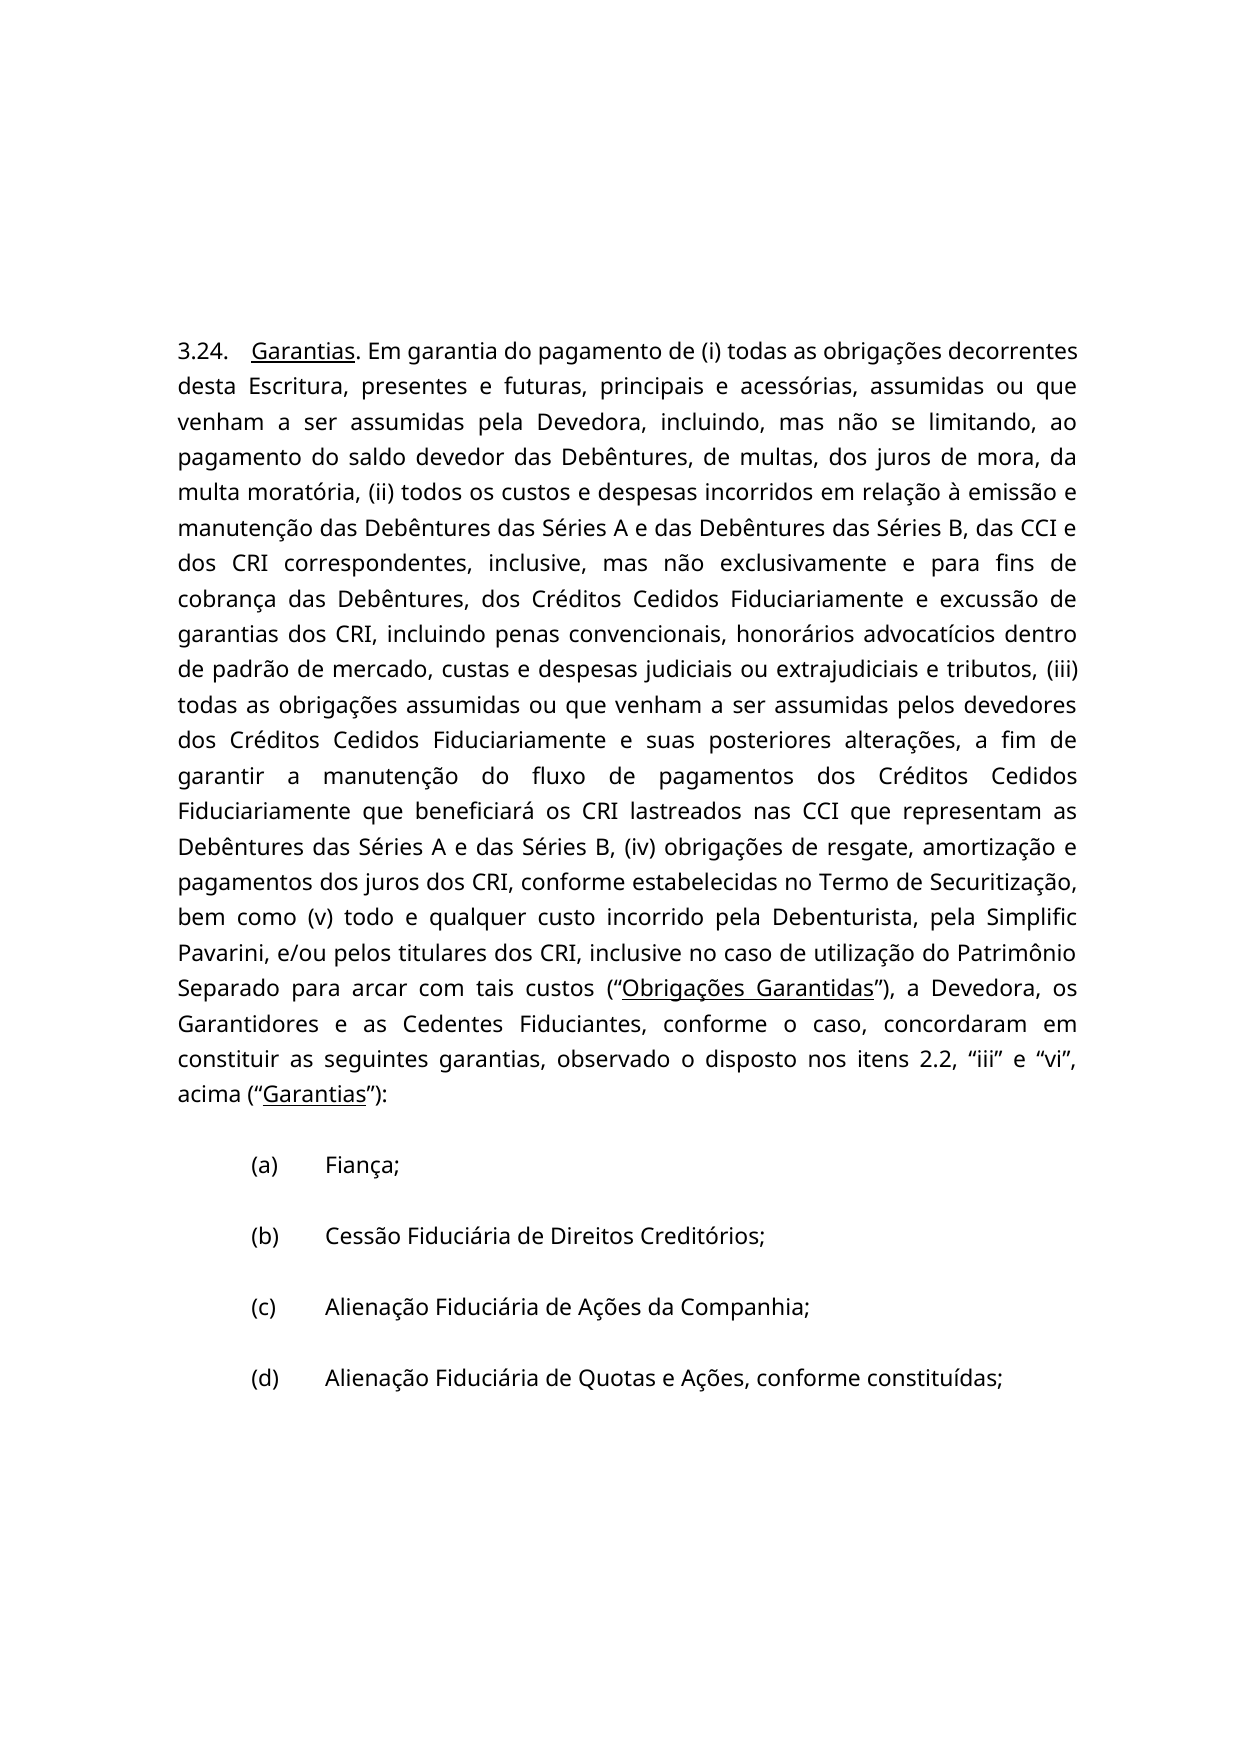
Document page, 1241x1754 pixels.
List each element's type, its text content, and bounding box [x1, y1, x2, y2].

text 3.24. Garantias. Em garantia do pagamento de (i) todas as obrigações decorrentes desta Escritura, presentes e futuras, principais e acessórias, assumidas ou que venham a ser assumidas pela Devedora, incluindo, mas não se limitando, ao pagamento do saldo devedor das Debêntures, de multas, dos juros de mora, da multa moratória, (ii) todos os custos e despesas incorridos em relação à emissão e manutenção das Debêntures das Séries A e das Debêntures das Séries B, das CCI e dos CRI correspondentes, inclusive, mas não exclusivamente e para fins de cobrança das Debêntures, dos Créditos Cedidos Fiduciariamente e excussão de garantias dos CRI, incluindo penas convencionais, honorários advocatícios dentro de padrão de mercado, custas e despesas judiciais ou extrajudiciais e tributos, (iii) todas as obrigações assumidas ou que venham a ser assumidas pelos devedores dos Créditos Cedidos Fiduciariamente e suas posteriores alterações, a fim de garantir a manutenção do fluxo de pagamentos dos Créditos Cedidos Fiduciariamente que beneficiará os CRI lastreados nas CCI que representam as Debêntures das Séries A e das Séries B, (iv) obrigações de resgate, amortização e pagamentos dos juros dos CRI, conforme estabelecidas no Termo de Securitização, bem como (v) todo e qualquer custo incorrido pela Debenturista, pela Simplific Pavarini, e/ou pelos titulares dos CRI, inclusive no caso de utilização do Patrimônio Separado para arcar com tais custos (“Obrigações Garantidas”), a Devedora, os Garantidores e as Cedentes Fiduciantes, conforme o caso, concordaram em constituir as seguintes garantias, observado o disposto nos itens 2.2, “iii” e “vi”, acima (“Garantias”): [177, 331, 1078, 1110]
text (b) Cessão Fiduciária de Direitos Creditórios; [177, 1216, 1078, 1252]
text (a) Fiança; [177, 1145, 1078, 1181]
text (d) Alienação Fiduciária de Quotas e Ações, conforme constituídas; [177, 1358, 1078, 1393]
text (c) Alienação Fiduciária de Ações da Companhia; [177, 1287, 1078, 1322]
